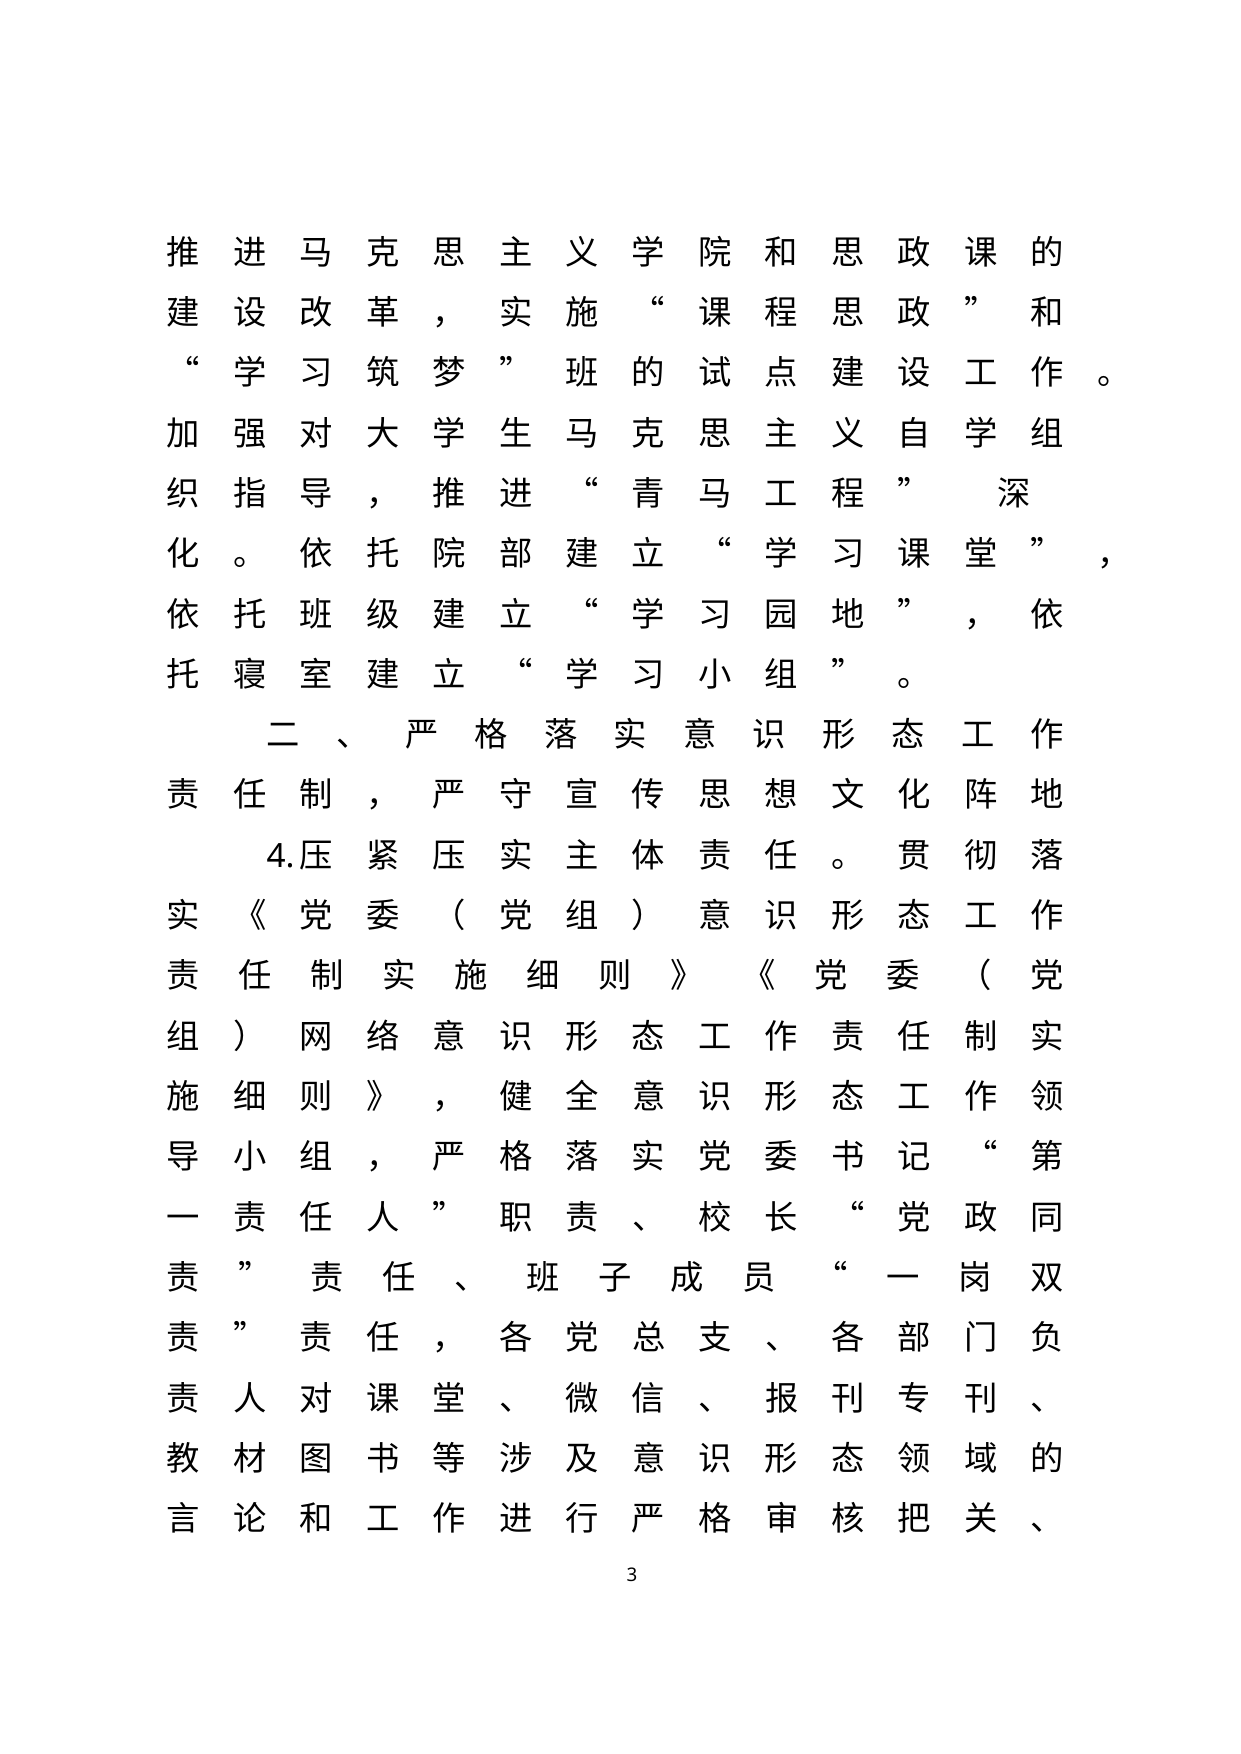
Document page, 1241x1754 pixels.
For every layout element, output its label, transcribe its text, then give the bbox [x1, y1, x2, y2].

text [167, 822, 1097, 1546]
text 二、严格落实意识形态工作责任制，严守宣传思想文化阵地 [167, 702, 1097, 822]
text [167, 219, 1097, 702]
